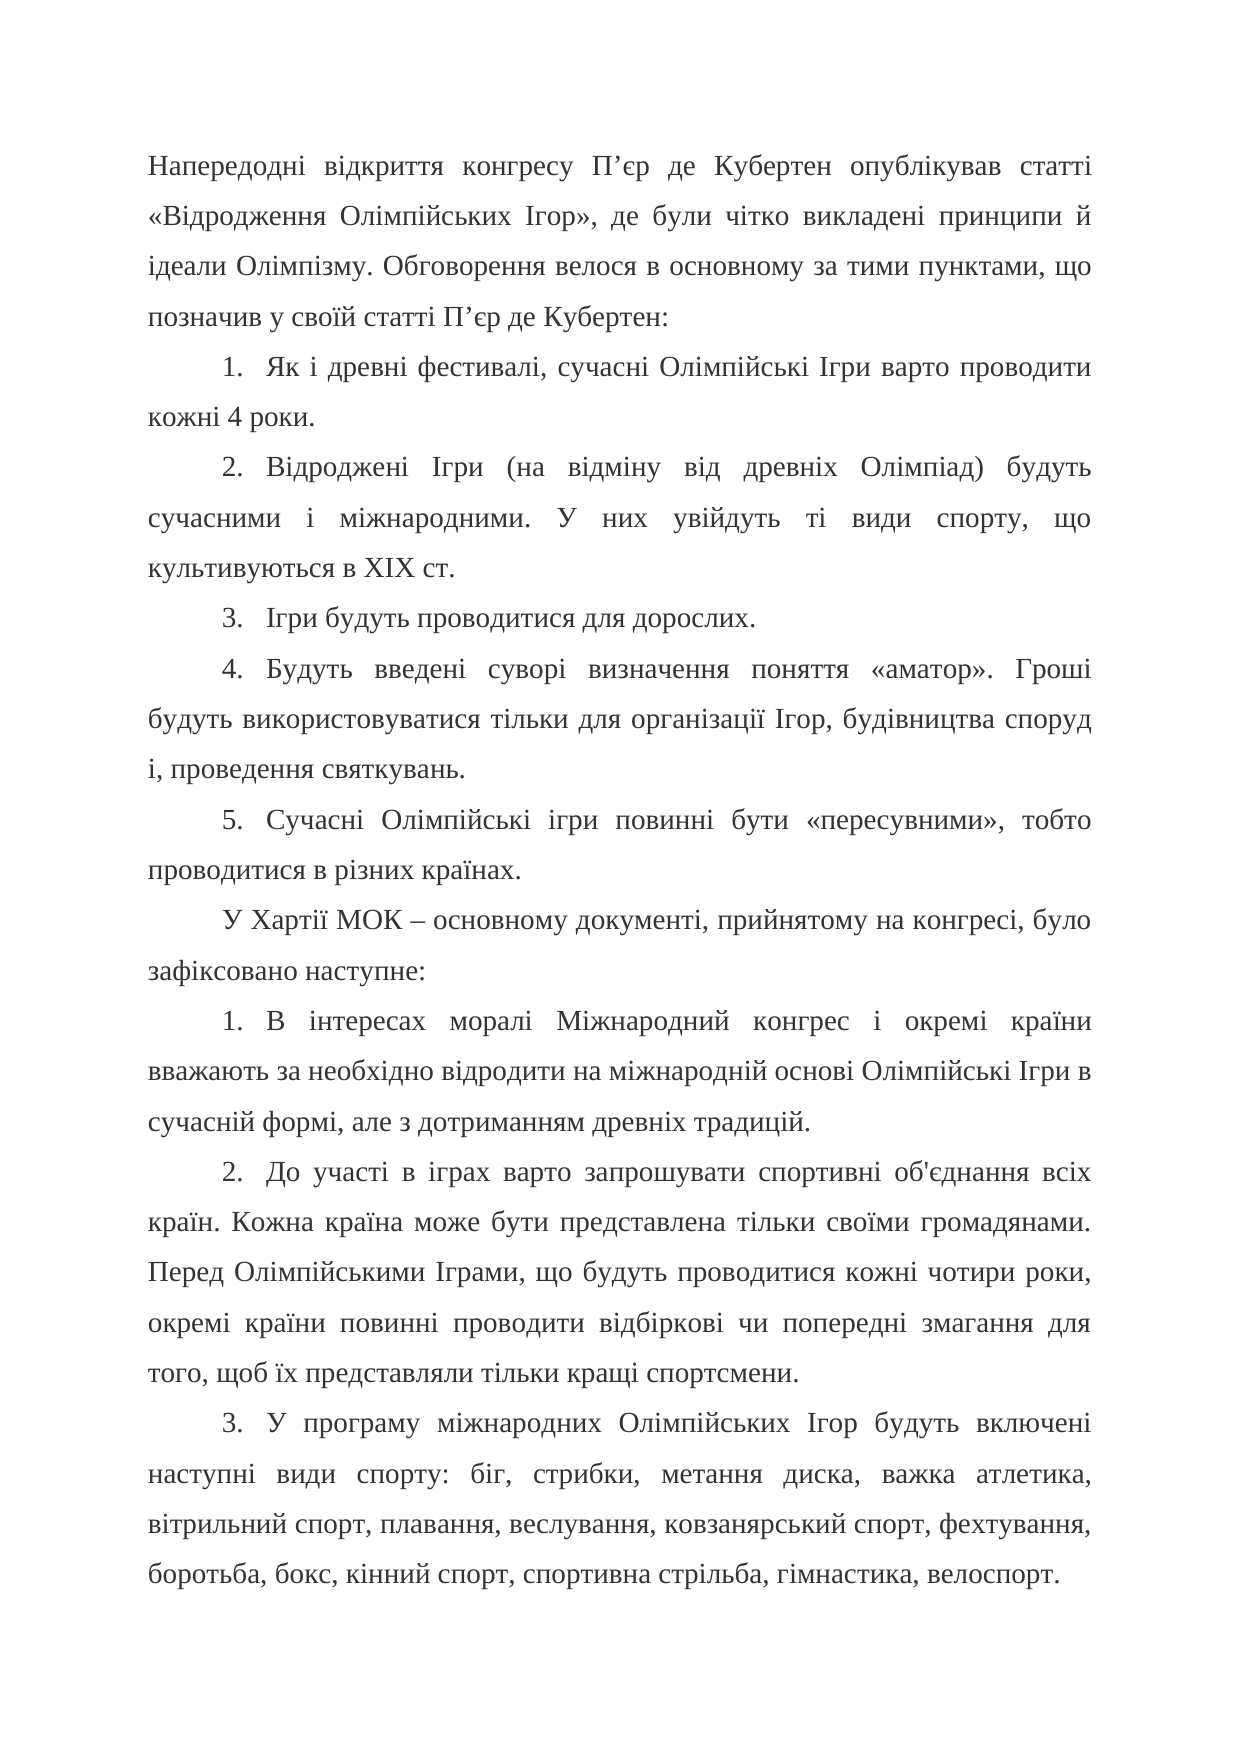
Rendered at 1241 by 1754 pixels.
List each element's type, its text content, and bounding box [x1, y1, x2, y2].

list Будуть введені суворі визначення поняття «аматор». Гроші будуть використовуватися тільки для організації Ігор, будівництва споруд і, проведення святкувань. [148, 651, 1092, 785]
list У програму міжнародних Олімпійських Ігор будуть включені наступні види спорту: біг, стрибки, метання диска, важка атлетика, вітрильний спорт, плавання, веслування, ковзанярський спорт, фехтування, боротьба, бокс, кінний спорт, спортивна стрільба, гімнастика, велоспорт. [148, 1406, 1092, 1590]
list Як і древні фестивалі, сучасні Олімпійські Ігри варто проводити кожні 4 роки. [148, 349, 1092, 433]
list В інтересах моралі Міжнародний конгрес і окремі країни вважають за необхідно відродити на міжнародній основі Олімпійські Ігри в сучасній формі, але з дотриманням древніх традицій. [148, 1003, 1092, 1137]
list До участі в іграх варто запрошувати спортивні об'єднання всіх країн. Кожна країна може бути представлена тільки своїми громадянами. Перед Олімпійськими Іграми, що будуть проводитися кожні чотири роки, окремі країни повинні проводити відбіркові чи попередні змагання для того, щоб їх представляли тільки кращі спортсмени. [148, 1154, 1092, 1389]
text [148, 148, 1092, 332]
list Відроджені Ігри (на відміну від древніх Олімпіад) будуть сучасними і міжнародними. У них увійдуть ті види спорту, що культивуються в XIX ст. [148, 449, 1092, 584]
text У Хартії МОК – основному документі, прийнятому на конгресі, було зафіксовано наступне: [148, 902, 1092, 986]
list Сучасні Олімпійські ігри повинні бути «пересувними», тобто проводитися в різних країнах. [148, 802, 1092, 886]
list Ігри будуть проводитися для дорослих. [148, 601, 1092, 634]
